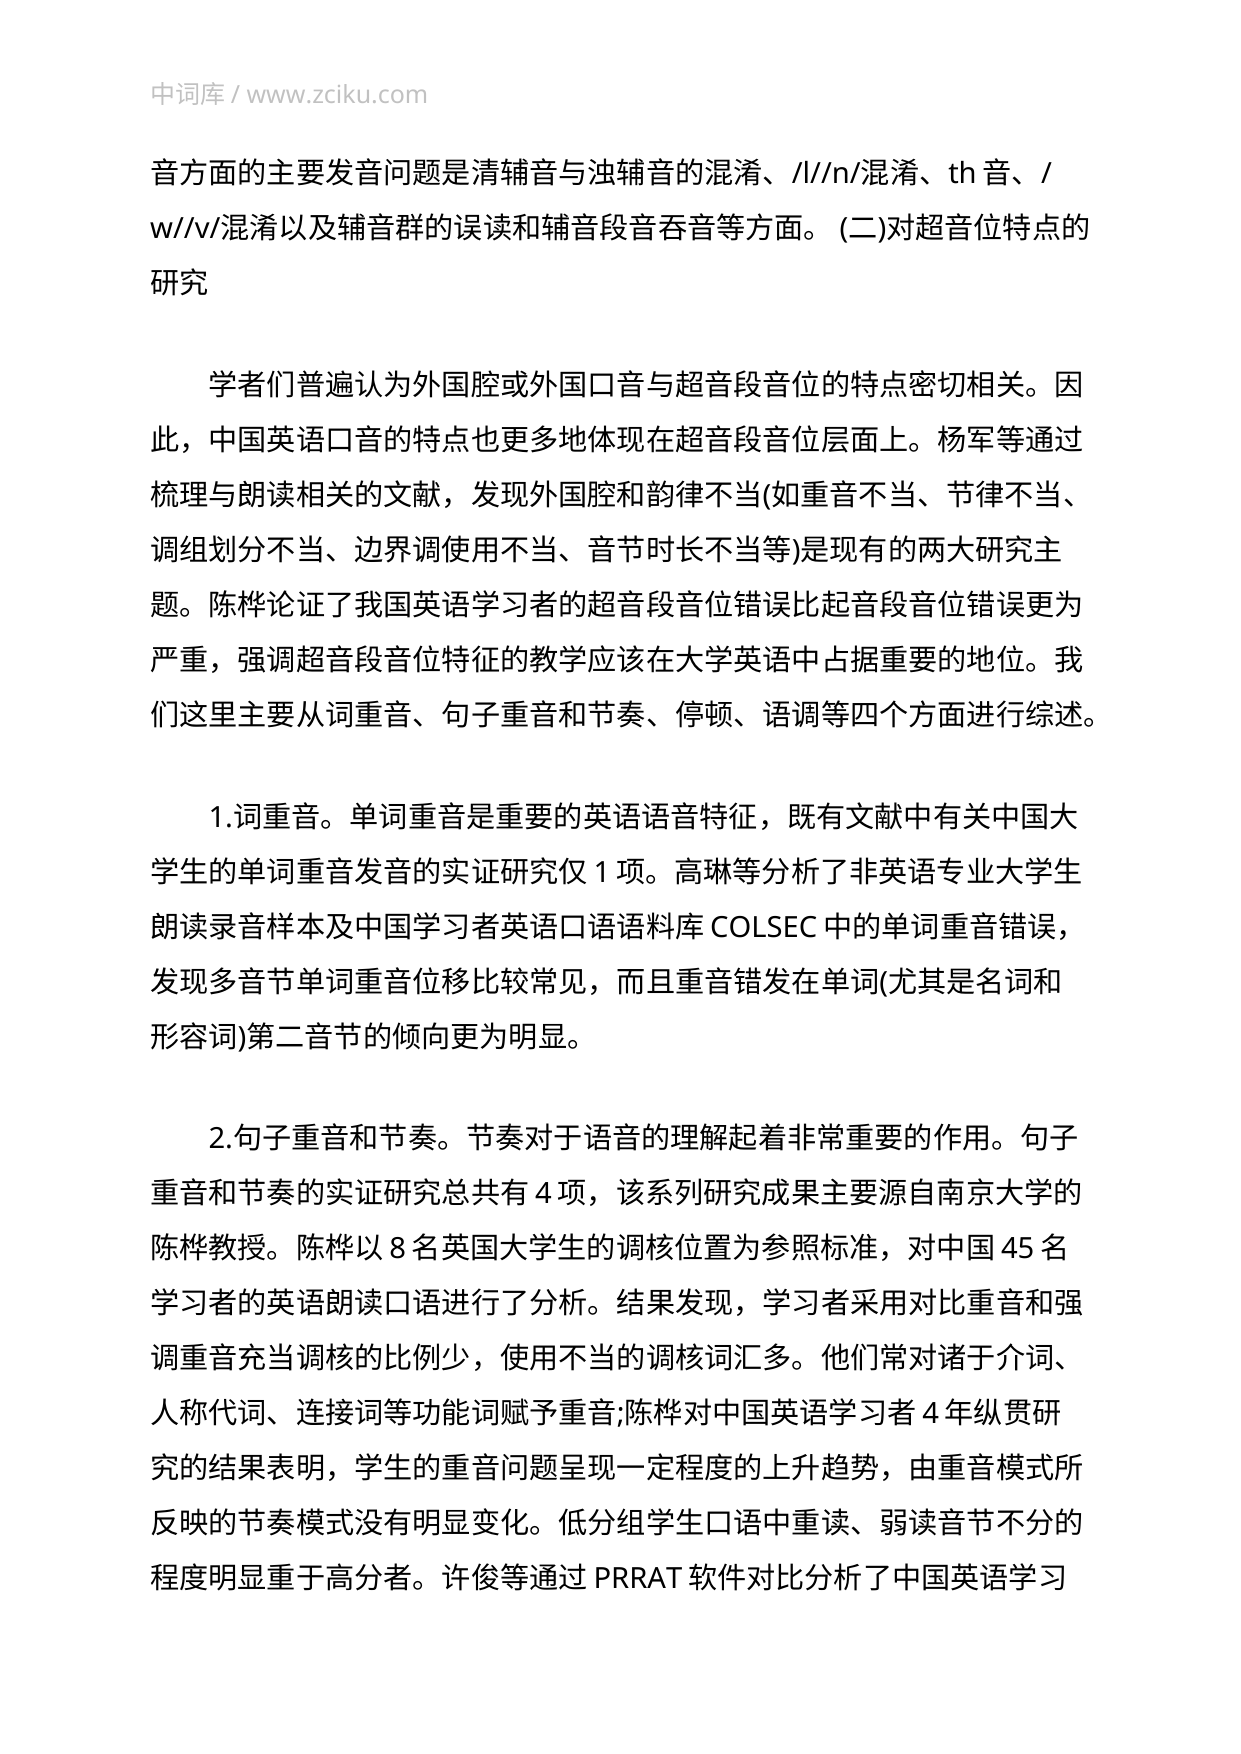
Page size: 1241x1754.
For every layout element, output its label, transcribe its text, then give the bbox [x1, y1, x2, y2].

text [150, 1115, 1090, 1597]
text 学者们普遍认为外国腔或外国口音与超音段音位的特点密切相关。因此，中国英语口音的特点也更多地体现在超音段音位层面上。杨军等通过梳理与朗读相关的文献，发现外国腔和韵律不当(如重音不当、节律不当、调组划分不当、边界调使用不当、音节时长不当等)是现有的两大研究主题。陈桦论证了我国英语学习者的超音段音位错误比起音段音位错误更为严重，强调超音段音位特征的教学应该在大学英语中占据重要的地位。我们这里主要从词重音、句子重音和节奏、停顿、语调等四个方面进行综述。 [150, 362, 1090, 734]
text 1.词重音。单词重音是重要的英语语音特征，既有文献中有关中国大学生的单词重音发音的实证研究仅1项。高琳等分析了非英语专业大学生朗读录音样本及中国学习者英语口语语料库COLSEC中的单词重音错误，发现多音节单词重音位移比较常见，而且重音错发在单词(尤其是名词和形容词)第二音节的倾向更为明显。 [150, 793, 1090, 1056]
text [150, 150, 1090, 302]
